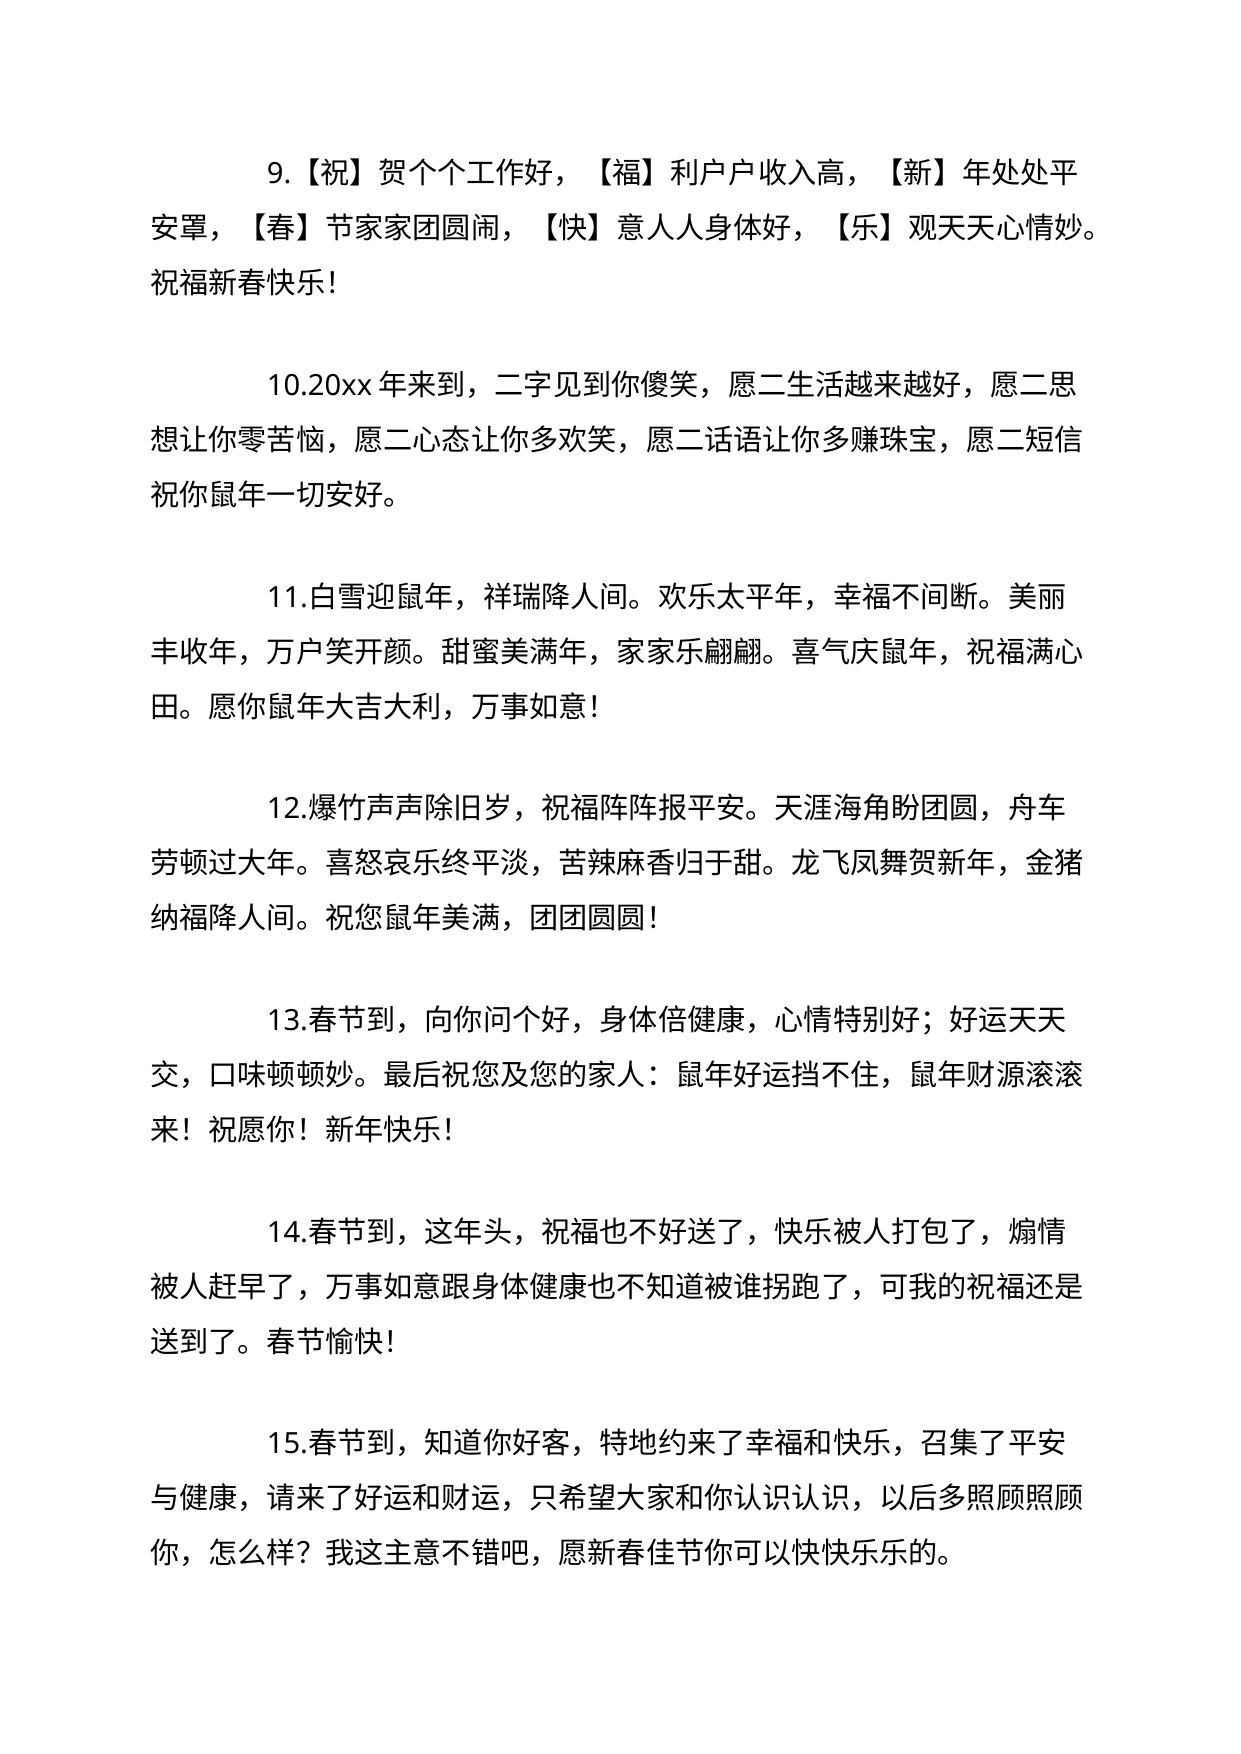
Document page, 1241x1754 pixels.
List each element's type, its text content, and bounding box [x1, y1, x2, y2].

text 11.白雪迎鼠年，祥瑞降人间。欢乐太平年，幸福不间断。美丽丰收年，万户笑开颜。甜蜜美满年，家家乐翩翩。喜气庆鼠年，祝福满心田。愿你鼠年大吉大利，万事如意！ [150, 573, 1090, 726]
text 12.爆竹声声除旧岁，祝福阵阵报平安。天涯海角盼团圆，舟车劳顿过大年。喜怒哀乐终平淡，苦辣麻香归于甜。龙飞凤舞贺新年，金猪纳福降人间。祝您鼠年美满，团团圆圆！ [150, 785, 1090, 937]
text 15.春节到，知道你好客，特地约来了幸福和快乐，召集了平安与健康，请来了好运和财运，只希望大家和你认识认识，以后多照顾照顾你，怎么样？我这主意不错吧，愿新春佳节你可以快快乐乐的。 [150, 1420, 1090, 1572]
text 10.20xx年来到，二字见到你傻笑，愿二生活越来越好，愿二思想让你零苦恼，愿二心态让你多欢笑，愿二话语让你多赚珠宝，愿二短信祝你鼠年一切安好。 [150, 362, 1090, 514]
text 14.春节到，这年头，祝福也不好送了，快乐被人打包了，煽情被人赶早了，万事如意跟身体健康也不知道被谁拐跑了，可我的祝福还是送到了。春节愉快！ [150, 1208, 1090, 1361]
text 9.【祝】贺个个工作好，【福】利户户收入高，【新】年处处平安罩，【春】节家家团圆闹，【快】意人人身体好，【乐】观天天心情妙。祝福新春快乐！ [150, 150, 1090, 302]
text 13.春节到，向你问个好，身体倍健康，心情特别好；好运天天交，口味顿顿妙。最后祝您及您的家人：鼠年好运挡不住，鼠年财源滚滚来！祝愿你！新年快乐！ [150, 997, 1090, 1149]
